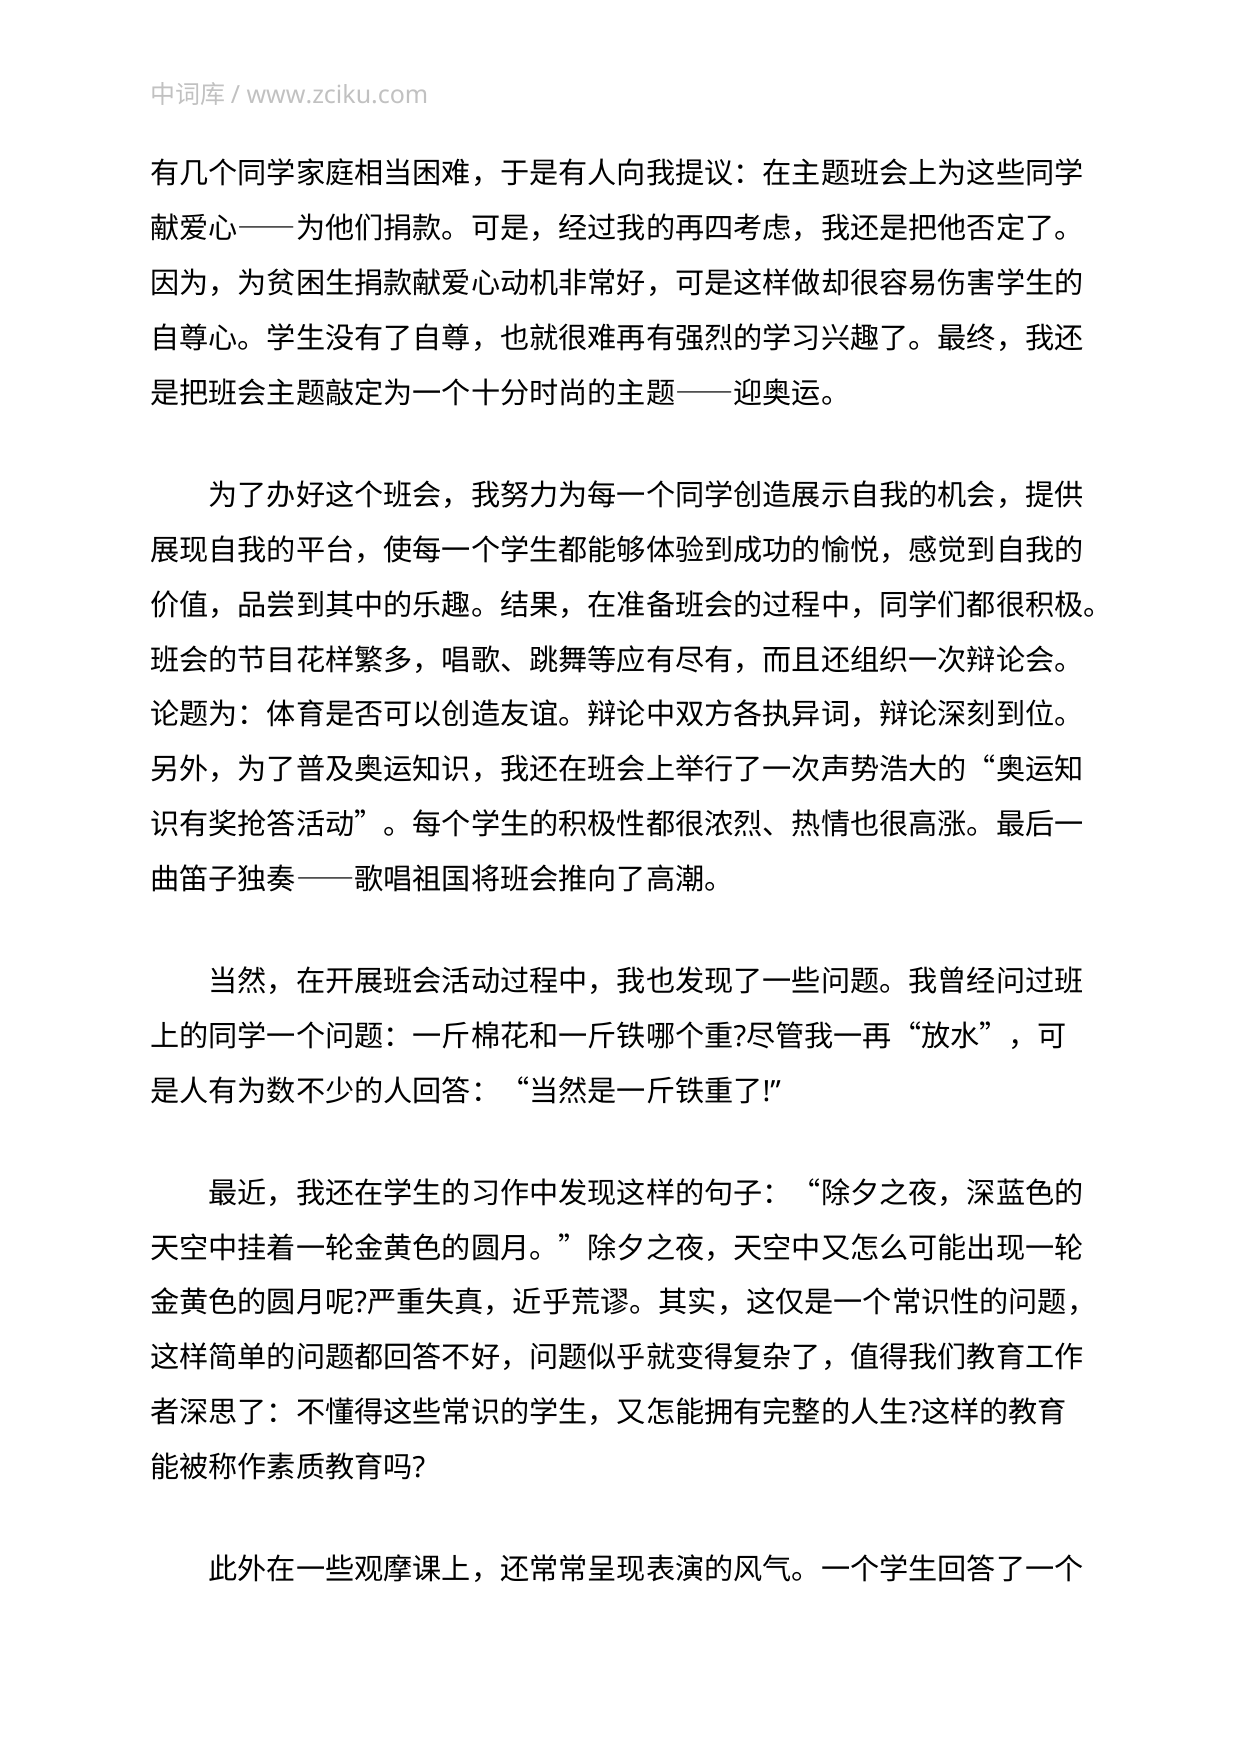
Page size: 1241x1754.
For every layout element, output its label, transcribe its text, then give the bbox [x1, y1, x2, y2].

text 当然，在开展班会活动过程中，我也发现了一些问题。我曾经问过班上的同学一个问题：一斤棉花和一斤铁哪个重?尽管我一再“放水”，可是人有为数不少的人回答：“当然是一斤铁重了!” [150, 957, 1090, 1110]
text 为了办好这个班会，我努力为每一个同学创造展示自我的机会，提供展现自我的平台，使每一个学生都能够体验到成功的愉悦，感觉到自我的价值，品尝到其中的乐趣。结果，在准备班会的过程中，同学们都很积极。班会的节目花样繁多，唱歌、跳舞等应有尽有，而且还组织一次辩论会。论题为：体育是否可以创造友谊。辩论中双方各执异词，辩论深刻到位。另外，为了普及奥运知识，我还在班会上举行了一次声势浩大的“奥运知识有奖抢答活动”。每个学生的积极性都很浓烈、热情也很高涨。最后一曲笛子独奏——歌唱祖国将班会推向了高潮。 [150, 471, 1090, 898]
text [150, 1546, 1090, 1588]
text 最近，我还在学生的习作中发现这样的句子：“除夕之夜，深蓝色的天空中挂着一轮金黄色的圆月。”除夕之夜，天空中又怎么可能出现一轮金黄色的圆月呢?严重失真，近乎荒谬。其实，这仅是一个常识性的问题，这样简单的问题都回答不好，问题似乎就变得复杂了，值得我们教育工作者深思了：不懂得这些常识的学生，又怎能拥有完整的人生?这样的教育能被称作素质教育吗? [150, 1169, 1090, 1486]
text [150, 150, 1090, 412]
